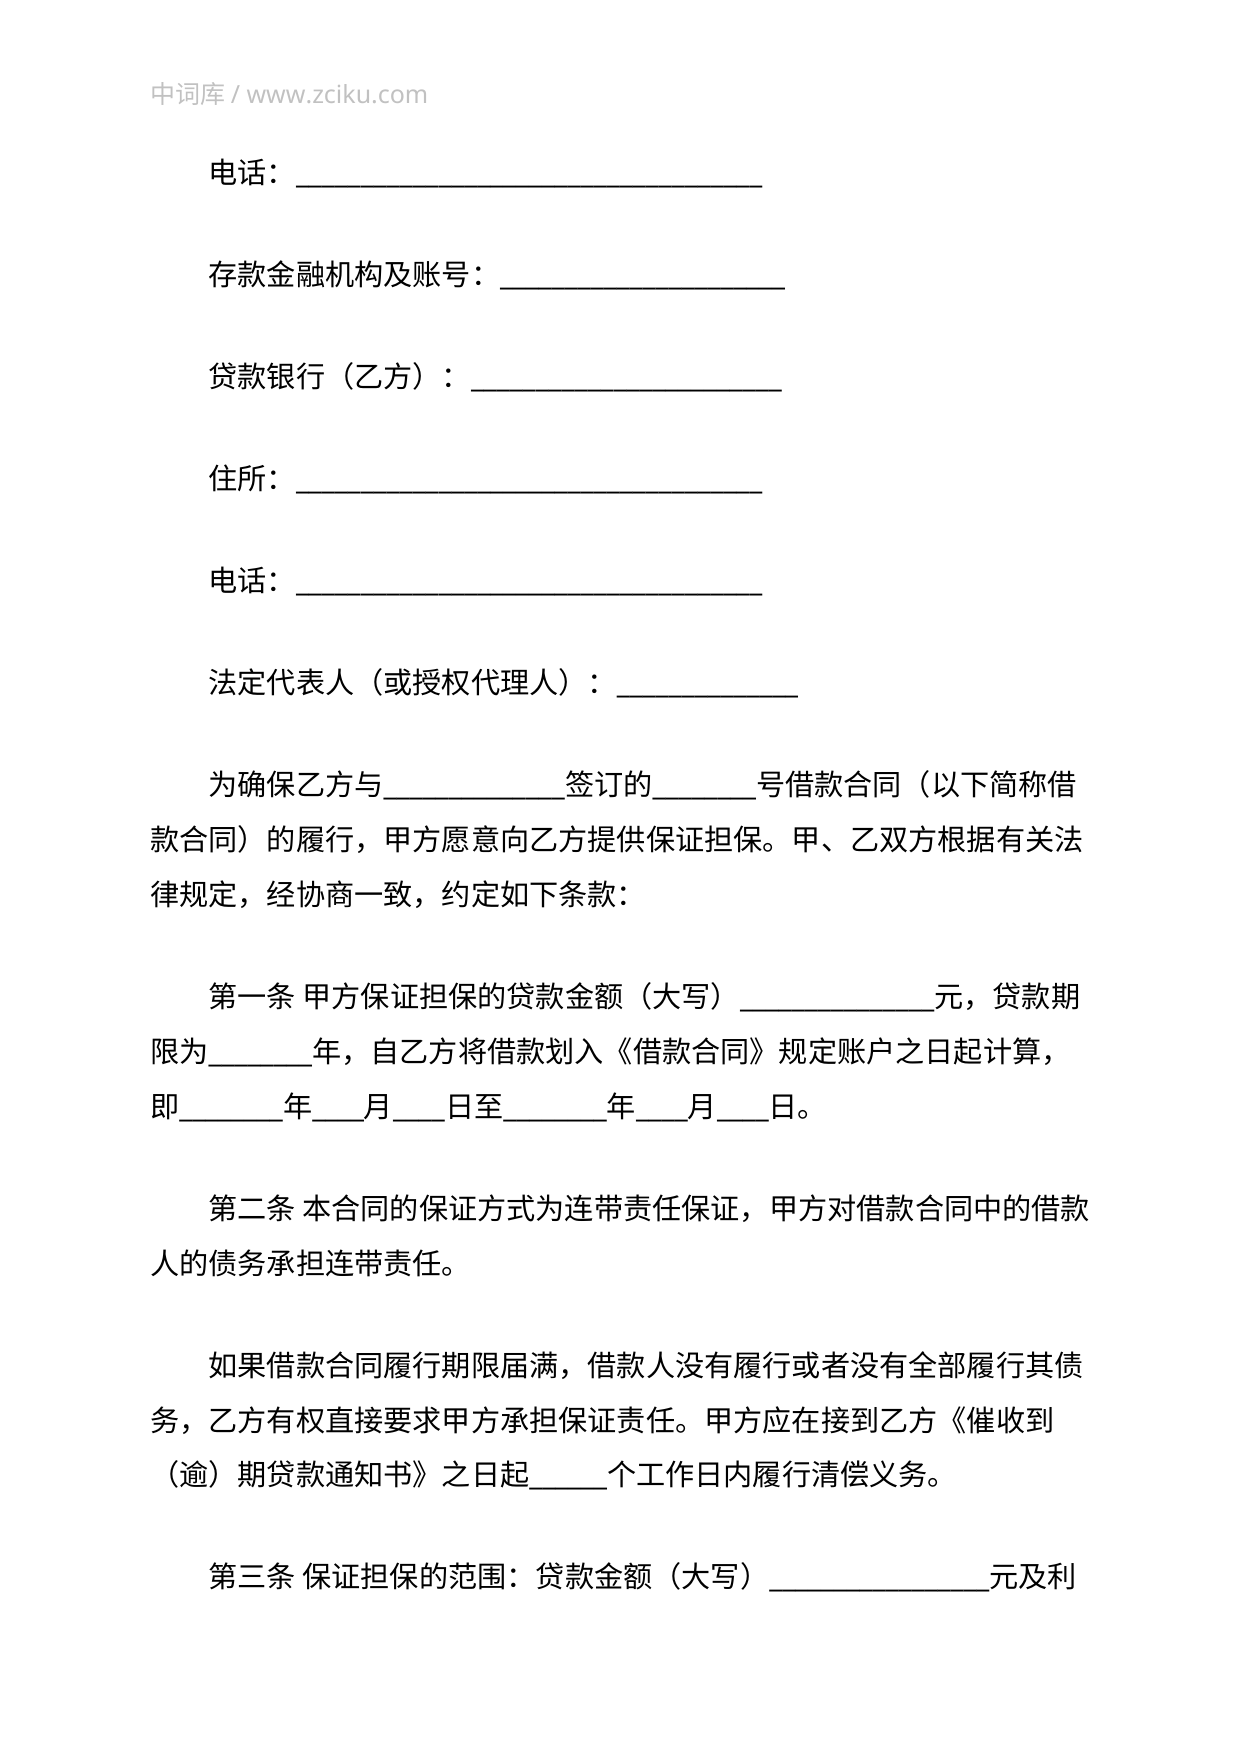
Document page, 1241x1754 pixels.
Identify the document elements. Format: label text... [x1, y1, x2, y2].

text 如果借款合同履行期限届满，借款人没有履行或者没有全部履行其债务，乙方有权直接要求甲方承担保证责任。甲方应在接到乙方《催收到（逾）期贷款通知书》之日起______个工作日内履行清偿义务。 [150, 1342, 1090, 1494]
text 第一条 甲方保证担保的贷款金额（大写）_______________元，贷款期限为________年，自乙方将借款划入《借款合同》规定账户之日起计算，即________年____月____日至________年____月____日。 [150, 973, 1090, 1126]
text 住所：____________________________________ [150, 456, 1090, 498]
text 存款金融机构及账号：______________________ [150, 252, 1090, 294]
text 为确保乙方与______________签订的________号借款合同（以下简称借款合同）的履行，甲方愿意向乙方提供保证担保。甲、乙双方根据有关法律规定，经协商一致，约定如下条款： [150, 762, 1090, 914]
text 贷款银行（乙方）：________________________ [150, 354, 1090, 396]
text 电话：____________________________________ [150, 558, 1090, 600]
text 电话：____________________________________ [150, 150, 1090, 192]
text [150, 1554, 1090, 1596]
text 法定代表人（或授权代理人）：______________ [150, 660, 1090, 702]
text 第二条 本合同的保证方式为连带责任保证，甲方对借款合同中的借款人的债务承担连带责任。 [150, 1186, 1090, 1283]
